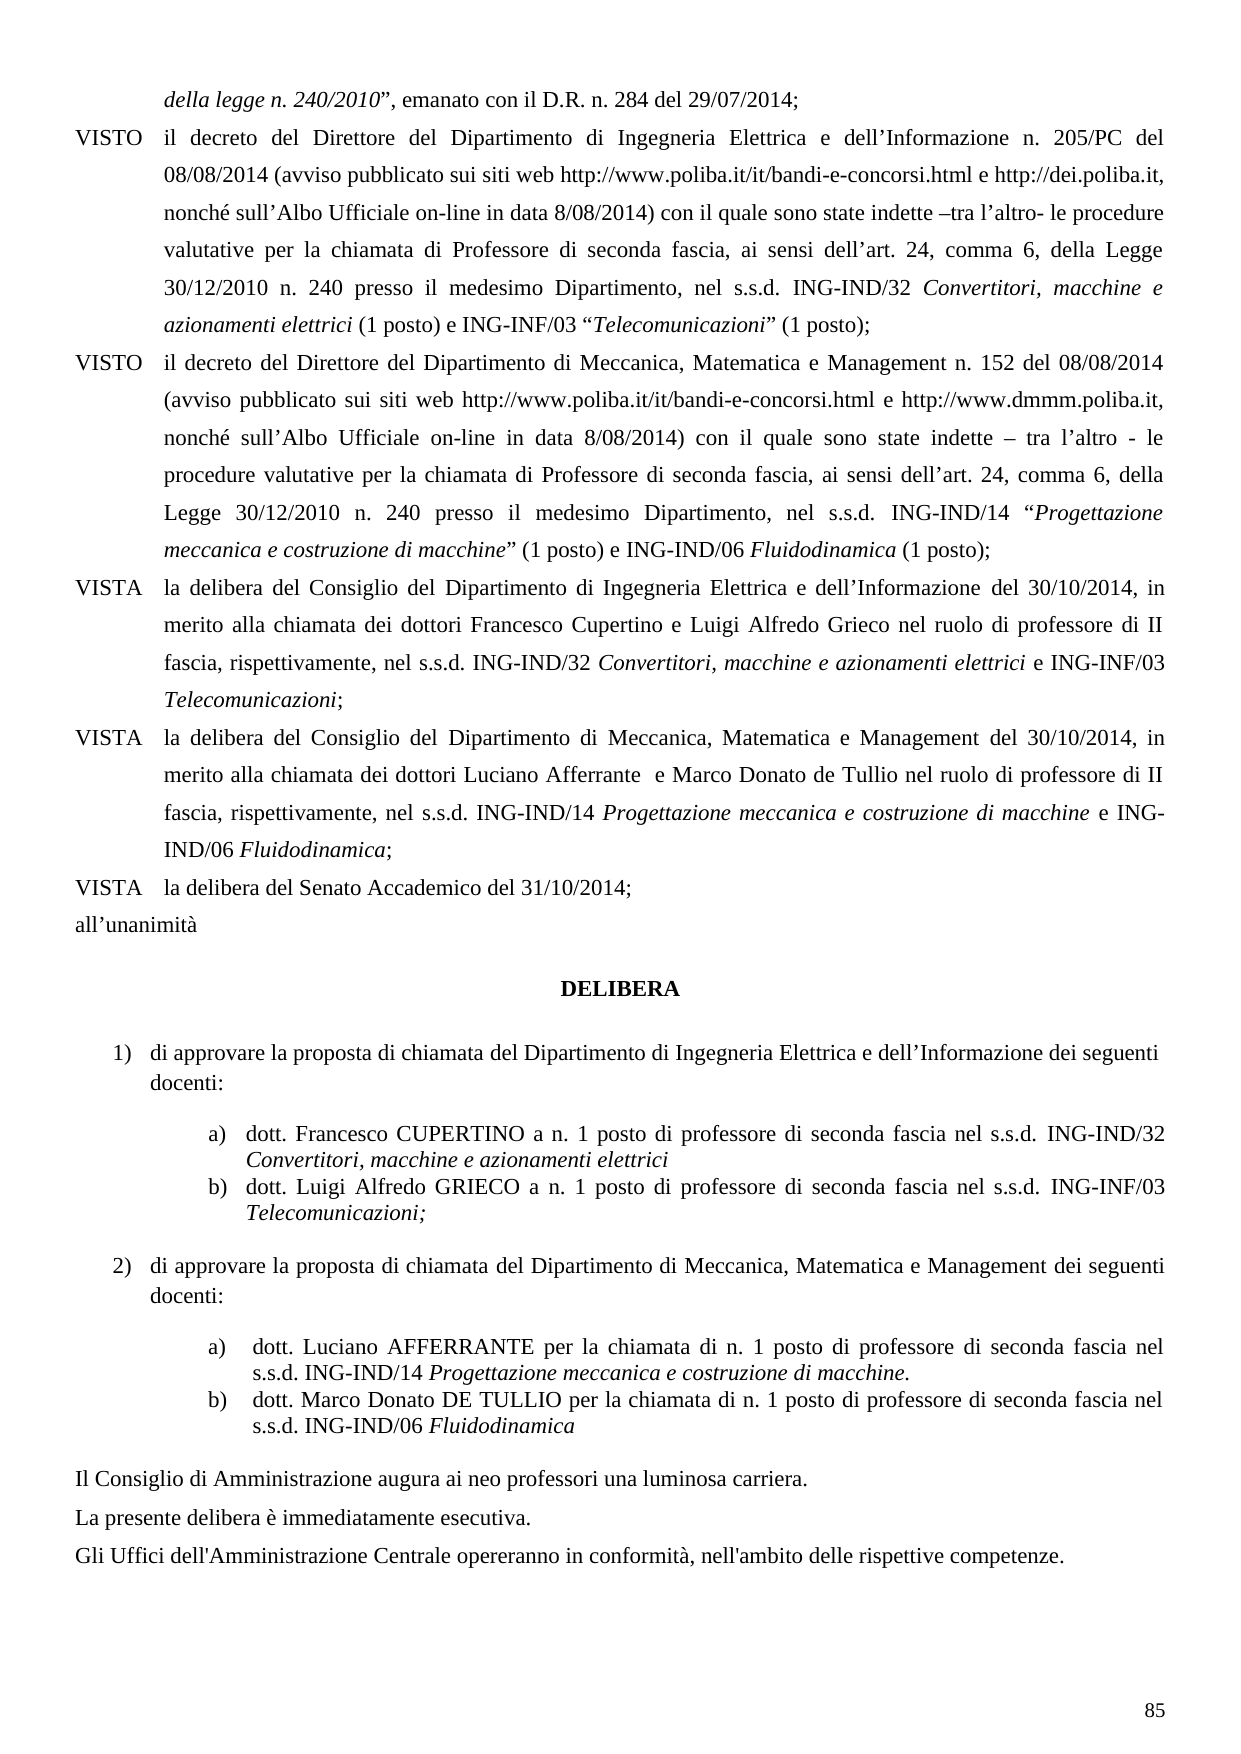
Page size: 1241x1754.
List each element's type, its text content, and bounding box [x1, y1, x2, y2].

text Gli Uffici dell'Amministrazione Centrale opereranno in conformità, nell'ambito delle rispettive competenze. [75, 1543, 1165, 1569]
subtitle DELIBERA [75, 975, 1165, 1001]
text Il Consiglio di Amministrazione augura ai neo professori una luminosa carriera. [75, 1465, 1168, 1491]
list dott. Luciano AFFERRANTE per la chiamata di n. 1 posto di professore di seconda fascia nel s.s.d. ING-IND/14 Progettazione meccanica e costruzione di macchine. [208, 1333, 1165, 1386]
list dott. Luigi Alfredo GRIECO a n. 1 posto di professore di seconda fascia nel s.s.d. ING-INF/03 Telecomunicazioni; [208, 1173, 1165, 1226]
list dott. Marco Donato DE TULLIO per la chiamata di n. 1 posto di professore di seconda fascia nel s.s.d. ING-IND/06 Fluidodinamica [208, 1386, 1165, 1438]
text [75, 75, 1165, 112]
list di approvare la proposta di chiamata del Dipartimento di Meccanica, Matematica e Management dei seguenti docenti: [112, 1252, 1165, 1308]
text VISTA la delibera del Consiglio del Dipartimento di Meccanica, Matematica e Management del 30/10/2014, in merito alla chiamata dei dottori Luciano Afferrante e Marco Donato de Tullio nel ruolo di professore di II fascia, rispettivamente, nel s.s.d. ING-IND/14 Progettazione meccanica e costruzione di macchine e ING-IND/06 Fluidodinamica; [75, 712, 1165, 862]
text VISTO il decreto del Direttore del Dipartimento di Ingegneria Elettrica e dell’Informazione n. 205/PC del 08/08/2014 (avviso pubblicato sui siti web http://www.poliba.it/it/bandi-e-concorsi.html e http://dei.poliba.it, nonché sull’Albo Ufficiale on-line in data 8/08/2014) con il quale sono state indette –tra l’altro- le procedure valutative per la chiamata di Professore di seconda fascia, ai sensi dell’art. 24, comma 6, della Legge 30/12/2010 n. 240 presso il medesimo Dipartimento, nel s.s.d. ING-IND/32 Convertitori, macchine e azionamenti elettrici (1 posto) e ING-INF/03 “Telecomunicazioni” (1 posto); [75, 112, 1165, 337]
list di approvare la proposta di chiamata del Dipartimento di Ingegneria Elettrica e dell’Informazione dei seguenti docenti: [112, 1039, 1165, 1095]
list dott. Francesco CUPERTINO a n. 1 posto di professore di seconda fascia nel s.s.d. ING-IND/32 Convertitori, macchine e azionamenti elettrici [208, 1120, 1165, 1173]
text VISTA la delibera del Consiglio del Dipartimento di Ingegneria Elettrica e dell’Informazione del 30/10/2014, in merito alla chiamata dei dottori Francesco Cupertino e Luigi Alfredo Grieco nel ruolo di professore di II fascia, rispettivamente, nel s.s.d. ING-IND/32 Convertitori, macchine e azionamenti elettrici e ING-INF/03 Telecomunicazioni; [75, 562, 1165, 712]
text La presente delibera è immediatamente esecutiva. [75, 1504, 1165, 1530]
text VISTO il decreto del Direttore del Dipartimento di Meccanica, Matematica e Management n. 152 del 08/08/2014 (avviso pubblicato sui siti web http://www.poliba.it/it/bandi-e-concorsi.html e http://www.dmmm.poliba.it, nonché sull’Albo Ufficiale on-line in data 8/08/2014) con il quale sono state indette – tra l’altro - le procedure valutative per la chiamata di Professore di seconda fascia, ai sensi dell’art. 24, comma 6, della Legge 30/12/2010 n. 240 presso il medesimo Dipartimento, nel s.s.d. ING-IND/14 “Progettazione meccanica e costruzione di macchine” (1 posto) e ING-IND/06 Fluidodinamica (1 posto); [75, 337, 1165, 562]
text VISTA la delibera del Senato Accademico del 31/10/2014; [75, 862, 1165, 900]
text all’unanimità [75, 900, 1165, 937]
